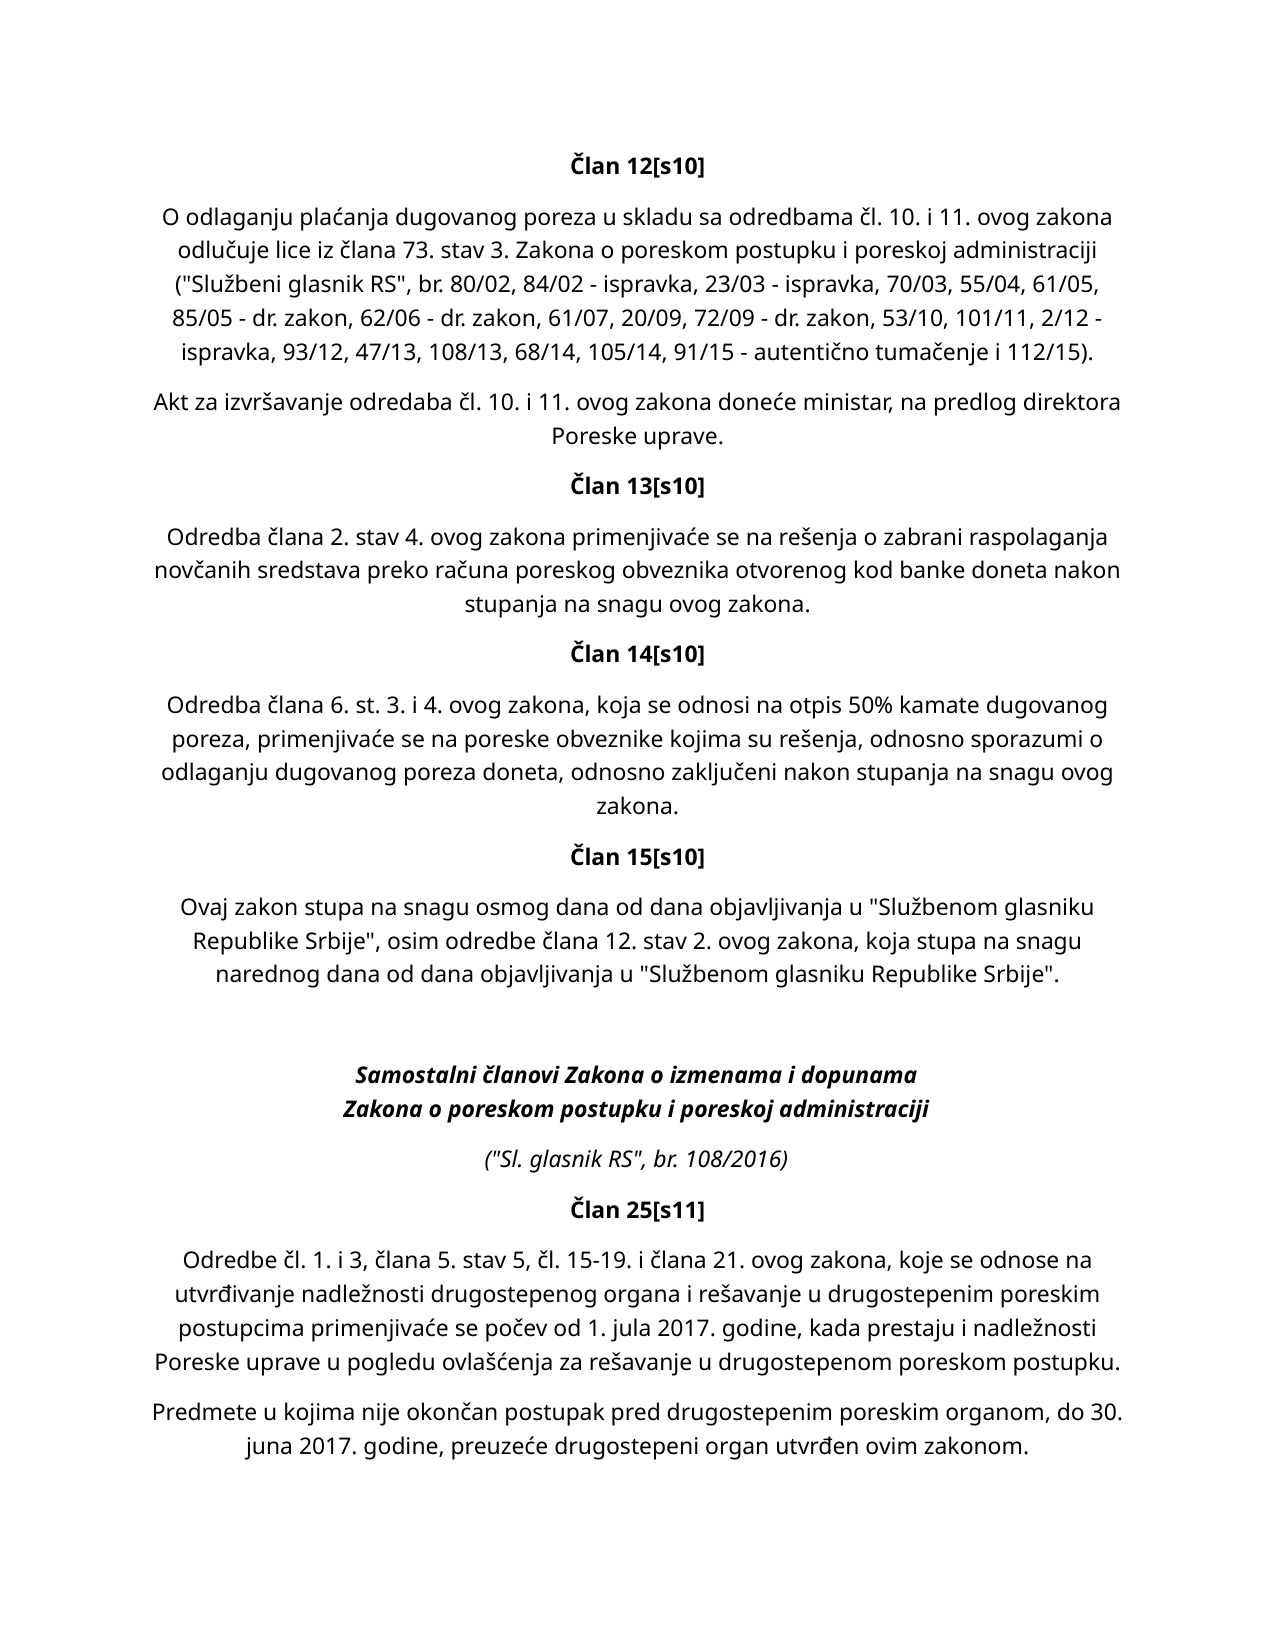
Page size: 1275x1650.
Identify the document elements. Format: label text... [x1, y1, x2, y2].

text Član 12[s10] [150, 150, 1125, 181]
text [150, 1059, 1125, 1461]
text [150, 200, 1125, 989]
